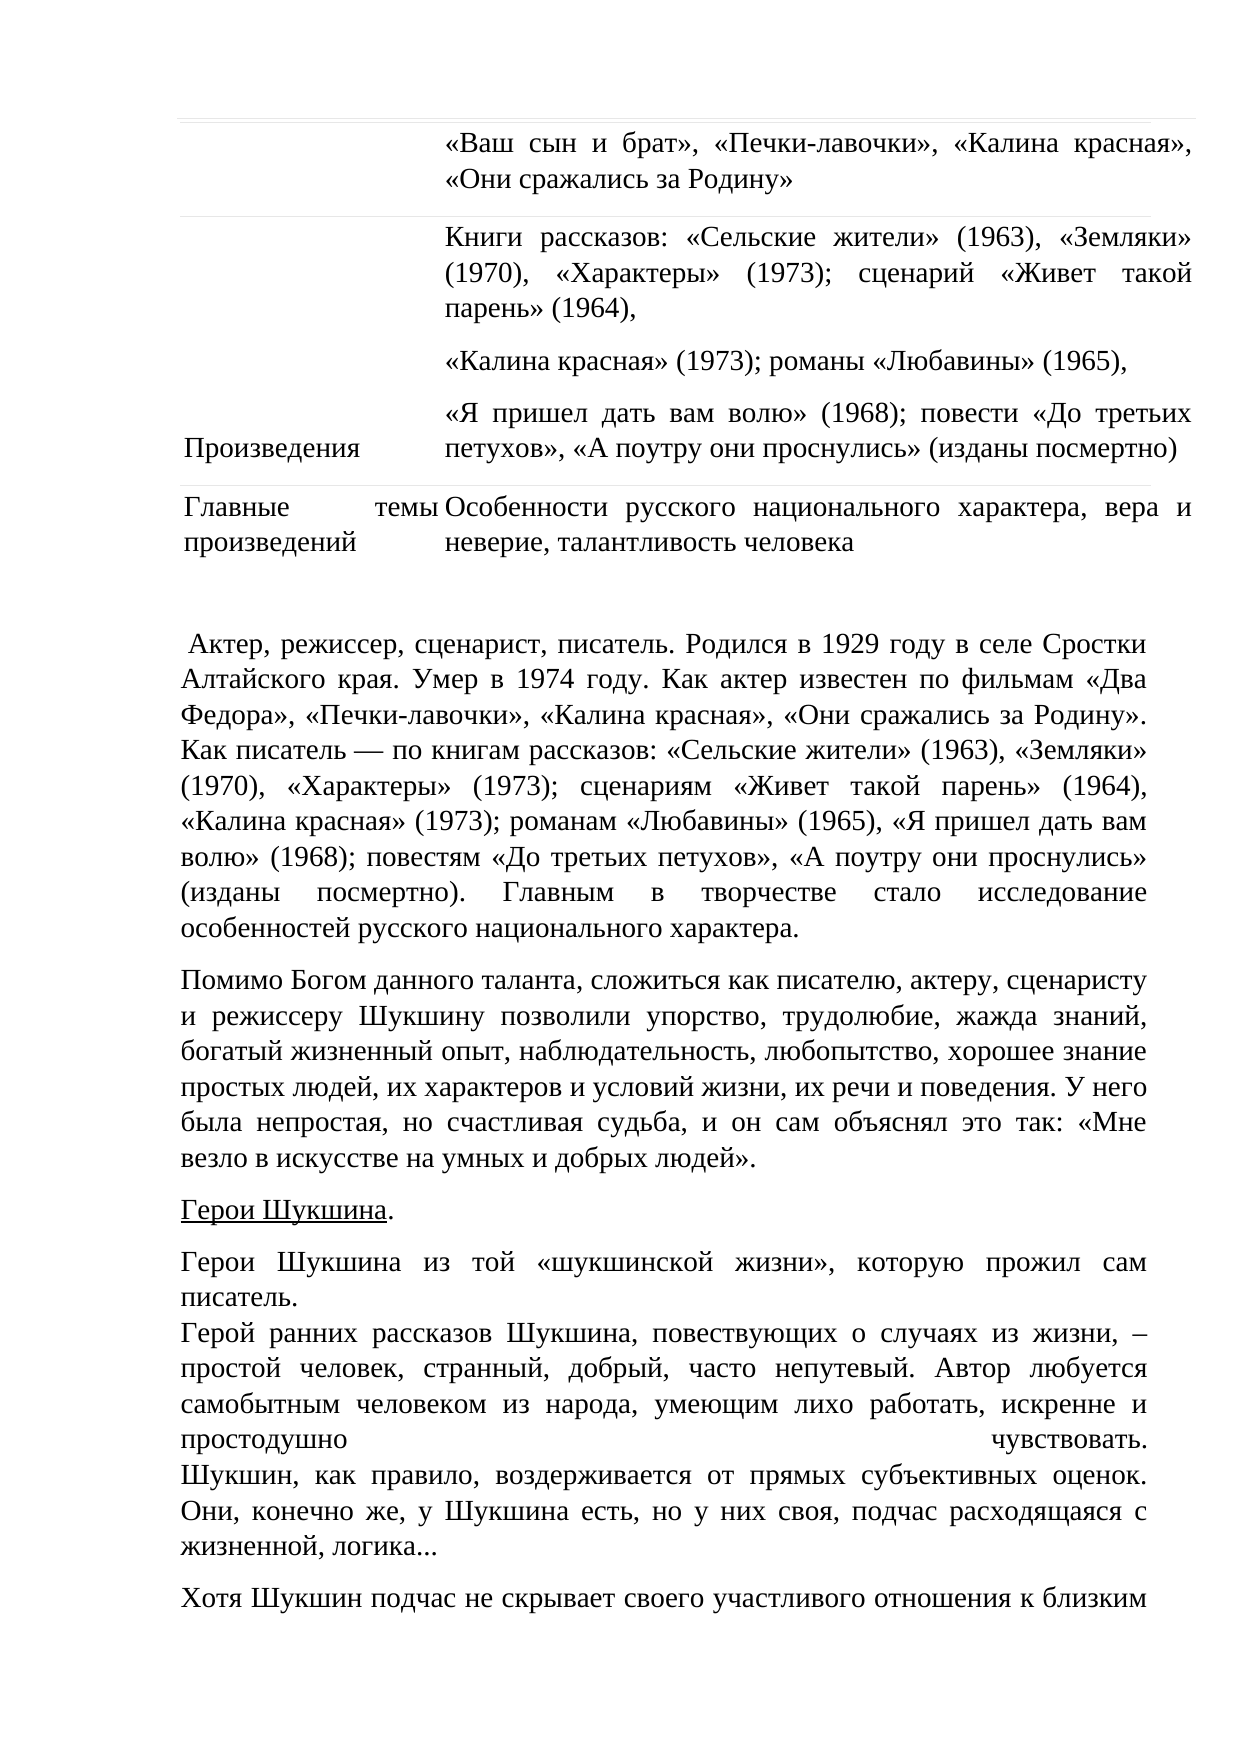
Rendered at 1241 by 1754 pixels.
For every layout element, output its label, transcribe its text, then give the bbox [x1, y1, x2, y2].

table_header . [1151, 119, 1196, 1617]
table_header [177, 119, 1151, 1617]
